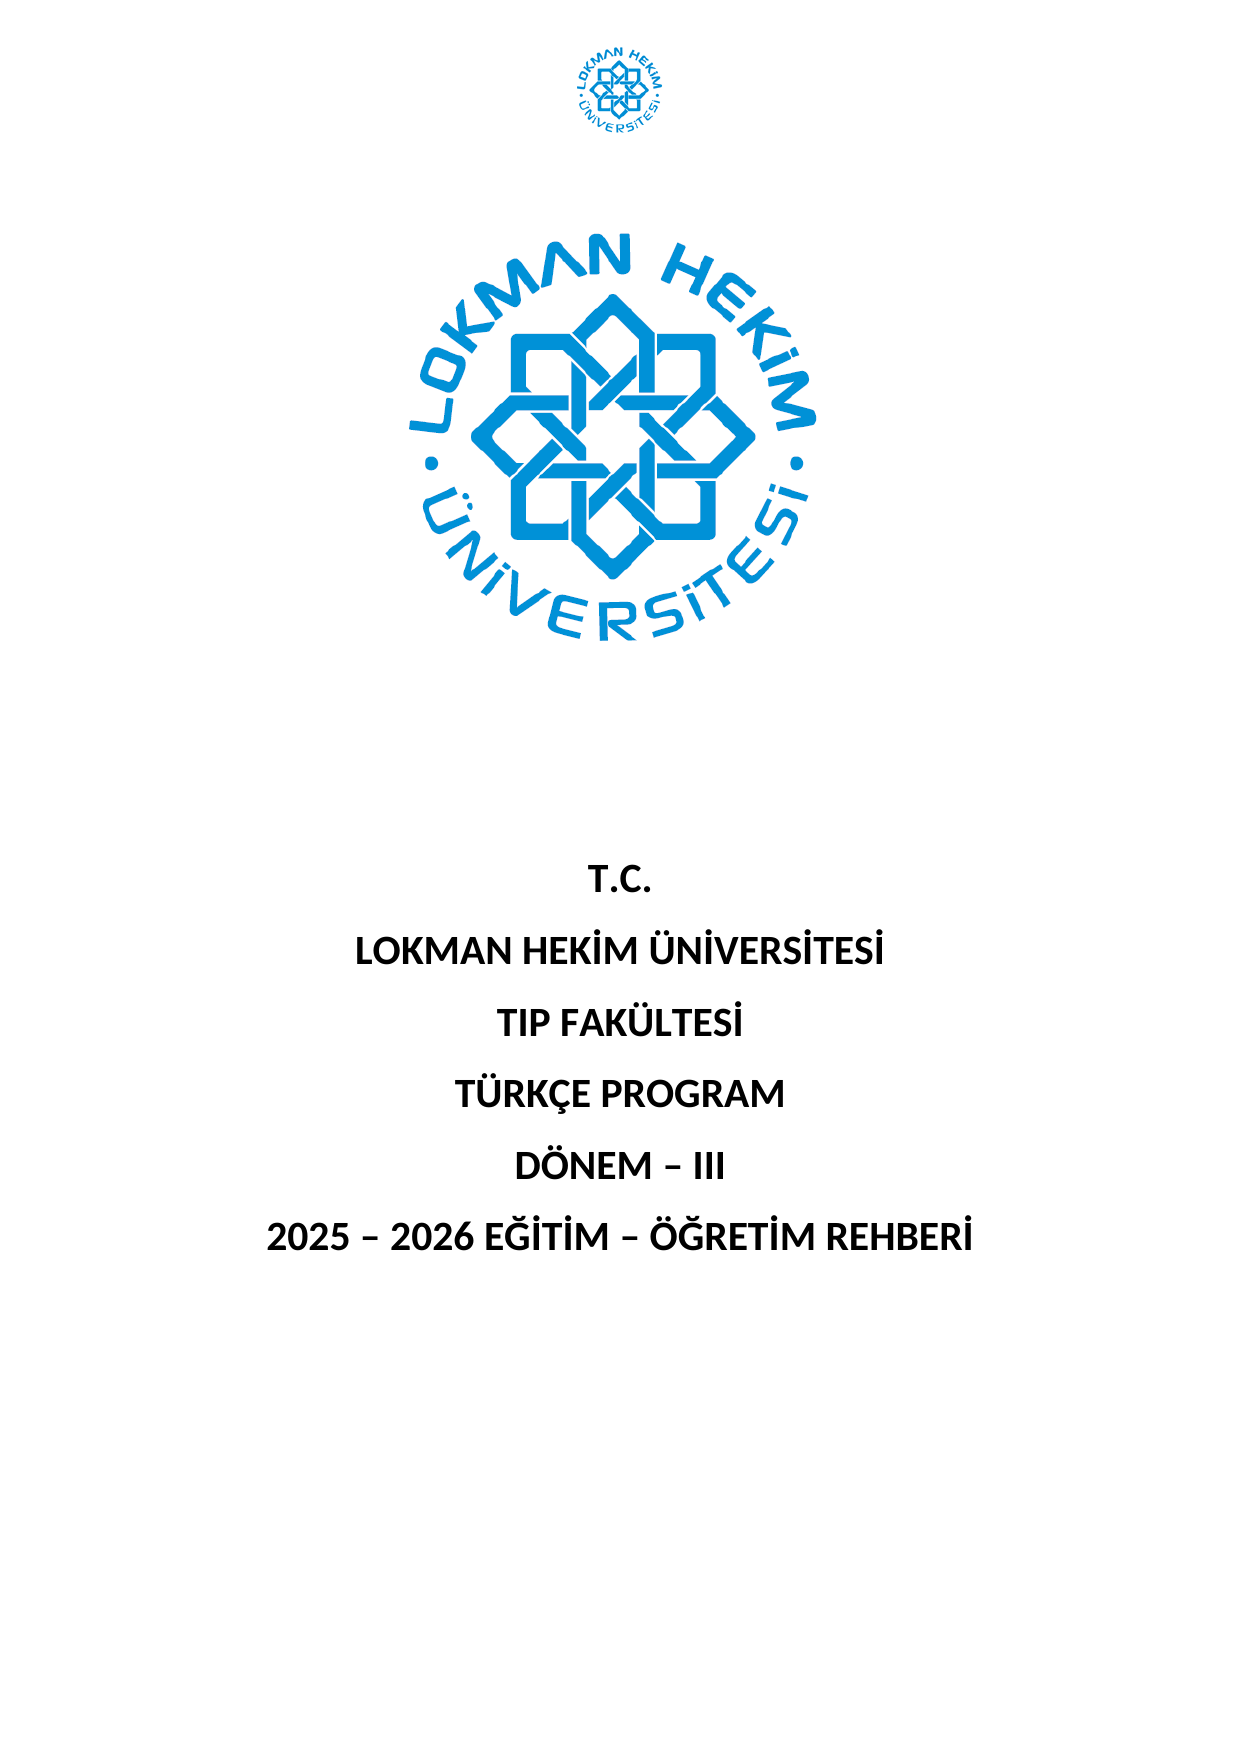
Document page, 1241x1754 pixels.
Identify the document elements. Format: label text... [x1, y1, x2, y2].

text LOKMAN HEKİM ÜNİVERSİTESİ [75, 924, 1165, 975]
picture [357, 190, 883, 688]
text TÜRKÇE PROGRAM [75, 1067, 1165, 1118]
text TIP FAKÜLTESİ [75, 996, 1165, 1046]
text DÖNEM – III [75, 1139, 1165, 1189]
picture [569, 44, 671, 133]
text T.C. [75, 852, 1165, 903]
text 2025 – 2026 EĞİTİM – ÖĞRETİM REHBERİ [75, 1210, 1165, 1261]
